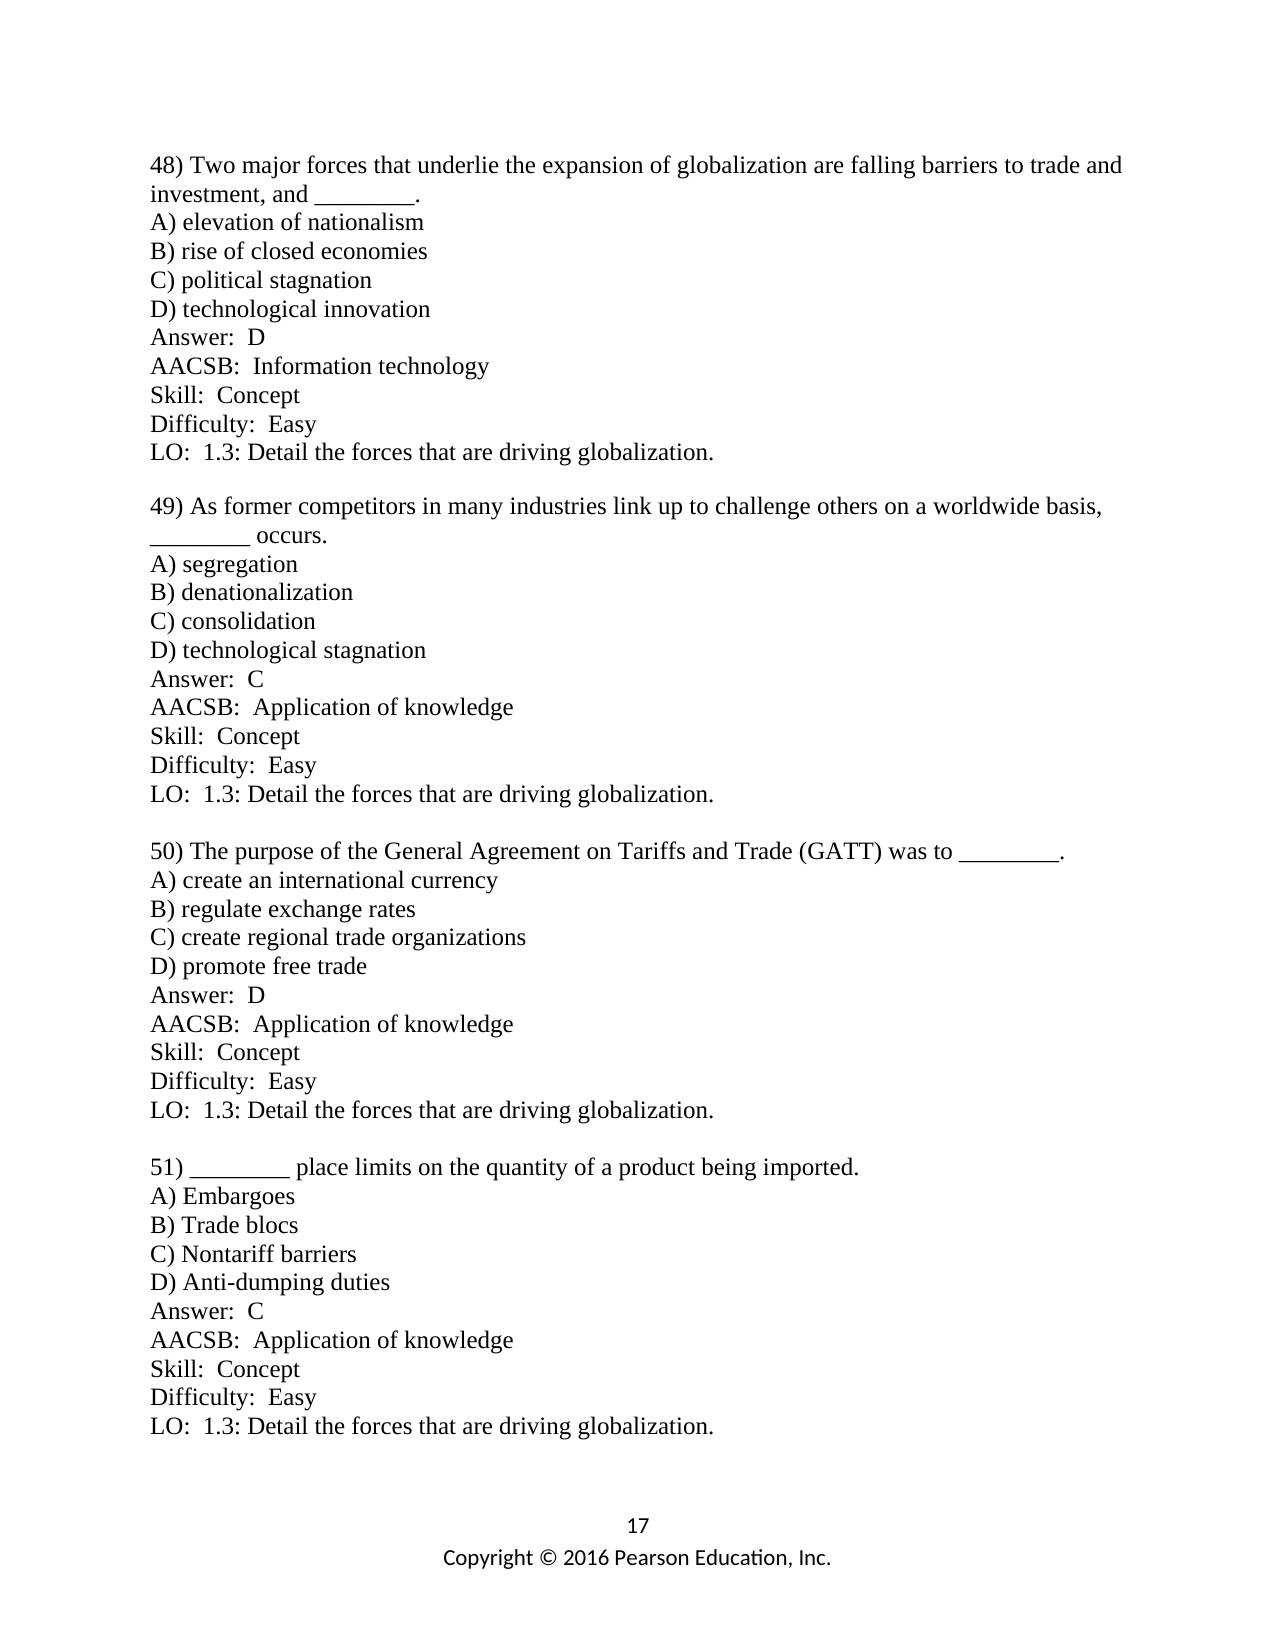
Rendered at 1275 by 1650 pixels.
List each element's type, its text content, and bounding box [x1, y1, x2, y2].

text 48) Two major forces that underlie the expansion of globalization are falling barriers to trade and investment, and ________. [150, 150, 1125, 207]
text Answer: C [150, 664, 1125, 692]
text C) Nontariff barriers [150, 1239, 1125, 1267]
text B) regulate exchange rates [150, 894, 1125, 922]
text D) technological stagnation [150, 635, 1125, 664]
text Difficulty: Easy [150, 750, 1125, 779]
text 49) As former competitors in many industries link up to challenge others on a worldwide basis, ________ occurs. [150, 491, 1125, 549]
text Answer: C [150, 1296, 1125, 1325]
text C) consolidation [150, 606, 1125, 635]
text Skill: Concept [150, 721, 1125, 750]
text A) segregation [150, 549, 1125, 577]
text A) elevation of nationalism [150, 207, 1125, 236]
text B) denationalization [150, 577, 1125, 606]
text Skill: Concept [150, 1354, 1125, 1382]
text D) technological innovation [150, 294, 1125, 322]
text D) promote free trade [150, 951, 1125, 980]
text 51) ________ place limits on the quantity of a product being imported. [150, 1152, 1125, 1181]
text LO: 1.3: Detail the forces that are driving globalization. [150, 779, 1125, 807]
text Difficulty: Easy [150, 409, 1125, 437]
text Answer: D [150, 980, 1125, 1009]
text C) create regional trade organizations [150, 922, 1125, 951]
text D) Anti-dumping duties [150, 1267, 1125, 1296]
text AACSB: Application of knowledge [150, 692, 1125, 721]
text B) rise of closed economies [150, 236, 1125, 265]
text C) political stagnation [150, 265, 1125, 294]
text Difficulty: Easy [150, 1066, 1125, 1095]
text B) Trade blocs [150, 1210, 1125, 1239]
text AACSB: Information technology [150, 351, 1125, 380]
text 50) The purpose of the General Agreement on Tariffs and Trade (GATT) was to ________. [150, 836, 1125, 865]
text LO: 1.3: Detail the forces that are driving globalization. [150, 437, 1125, 466]
text A) create an international currency [150, 865, 1125, 894]
text LO: 1.3: Detail the forces that are driving globalization. [150, 1411, 1125, 1440]
text AACSB: Application of knowledge [150, 1009, 1125, 1037]
text AACSB: Application of knowledge [150, 1325, 1125, 1354]
text Skill: Concept [150, 380, 1125, 409]
text Answer: D [150, 322, 1125, 351]
text LO: 1.3: Detail the forces that are driving globalization. [150, 1095, 1125, 1124]
text A) Embargoes [150, 1181, 1125, 1210]
text Difficulty: Easy [150, 1382, 1125, 1411]
text Skill: Concept [150, 1037, 1125, 1066]
